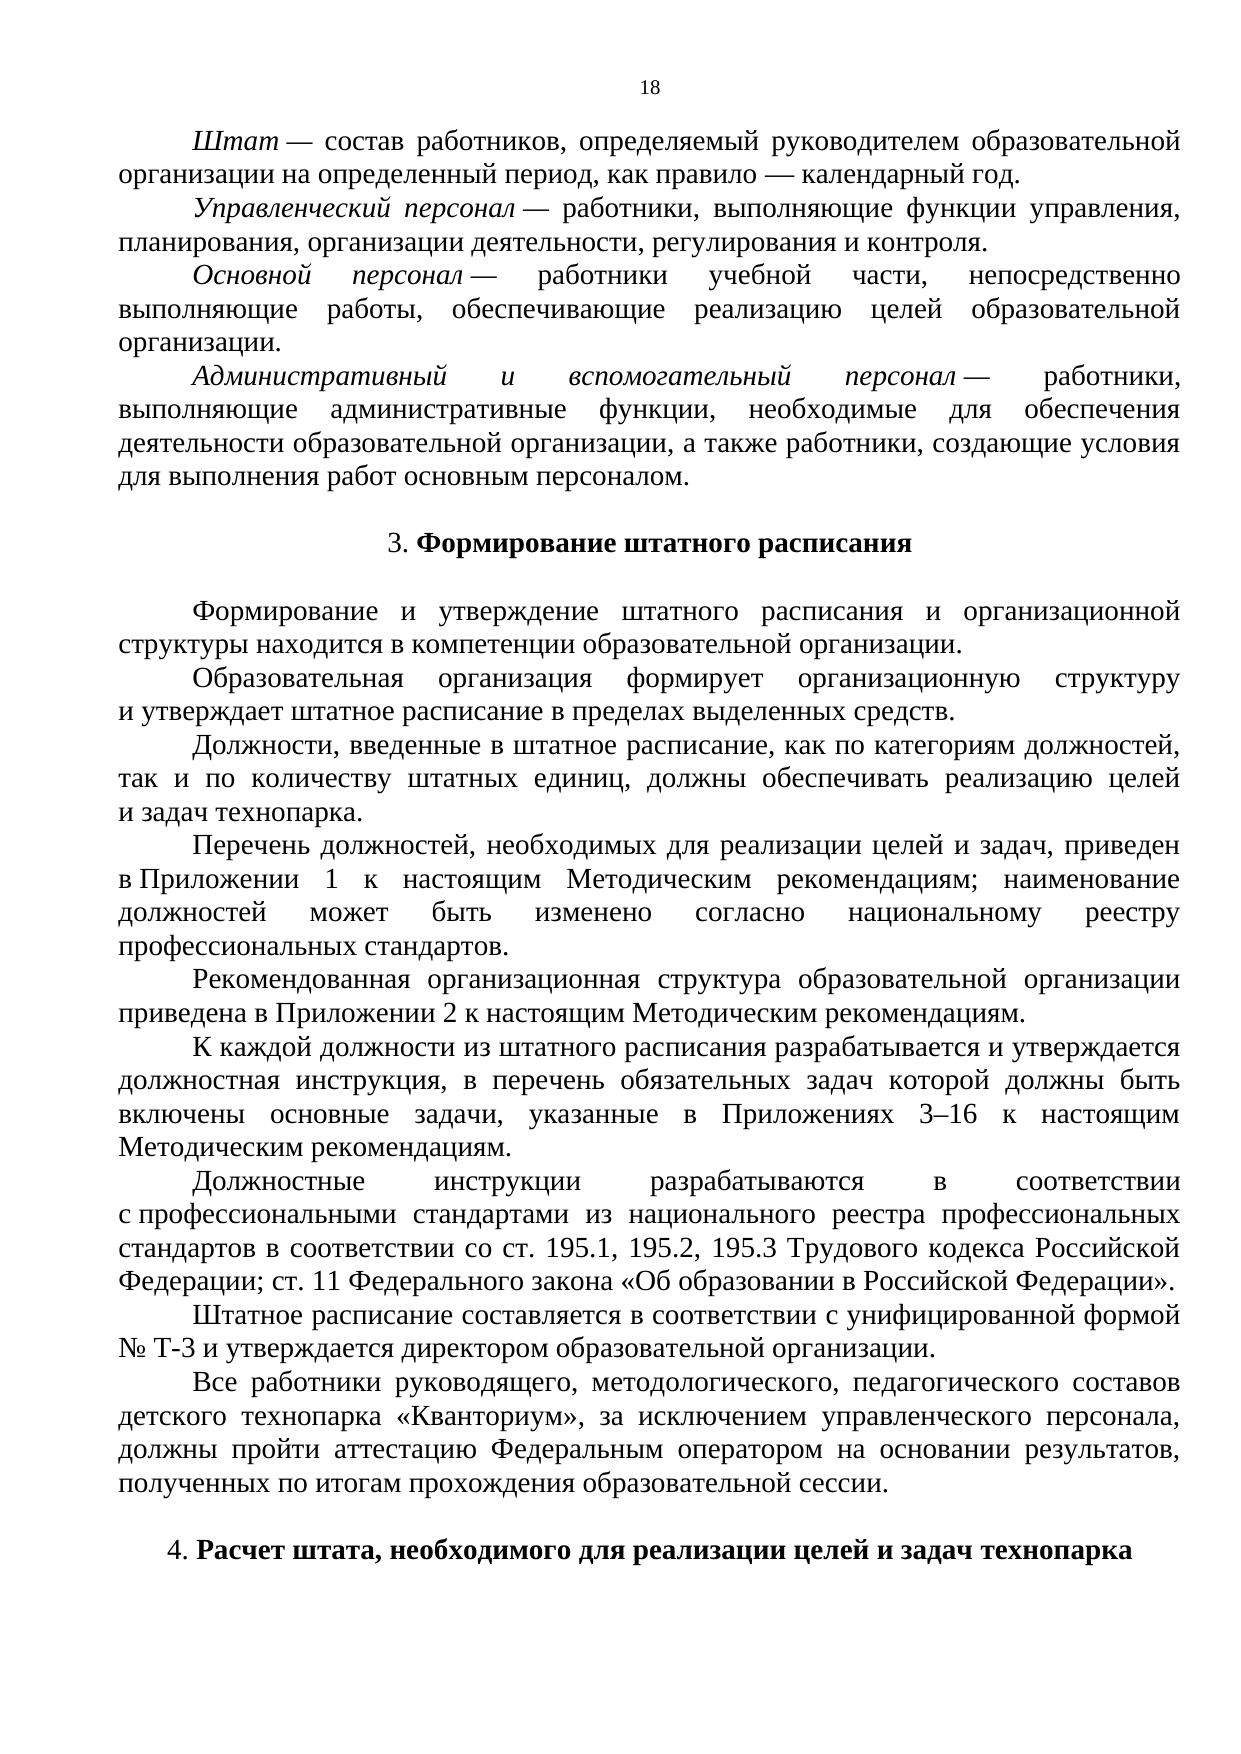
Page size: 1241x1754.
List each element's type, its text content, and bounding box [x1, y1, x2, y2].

text Должности, введенные в штатное расписание, как по категориям должностей, так и по количеству штатных единиц, должны обеспечивать реализацию целей и задач технопарка. [118, 727, 1181, 827]
text 3. Формирование штатного расписания [118, 526, 1181, 559]
text Основной персонал — работники учебной части, непосредственно выполняющие работы, обеспечивающие реализацию целей образовательной организации. [118, 257, 1181, 358]
text Должностные инструкции разрабатываются в соответствии с профессиональными стандартами из национального реестра профессиональных стандартов в соответствии со ст. 195.1, 195.2, 195.3 Трудового кодекса Российской Федерации; ст. 11 Федерального закона «Об образовании в Российской Федерации». [118, 1163, 1181, 1297]
text Образовательная организация формирует организационную структуру и утверждает штатное расписание в пределах выделенных средств. [118, 660, 1181, 727]
text Перечень должностей, необходимых для реализации целей и задач, приведен в Приложении 1 к настоящим Методическим рекомендациям; наименование должностей может быть изменено согласно национальному реестру профессиональных стандартов. [118, 827, 1181, 962]
text Рекомендованная организационная структура образовательной организации приведена в Приложении 2 к настоящим Методическим рекомендациям. [118, 962, 1181, 1029]
text 4. Расчет штата, необходимого для реализации целей и задач технопарка [118, 1532, 1181, 1565]
text Все работники руководящего, методологического, педагогического составов детского технопарка «Кванториум», за исключением управленческого персонала, должны пройти аттестацию Федеральным оператором на основании результатов, полученных по итогам прохождения образовательной сессии. [118, 1364, 1181, 1498]
text К каждой должности из штатного расписания разрабатывается и утверждается должностная инструкция, в перечень обязательных задач которой должны быть включены основные задачи, указанные в Приложениях 3–16 к настоящим Методическим рекомендациям. [118, 1029, 1181, 1163]
text Формирование и утверждение штатного расписания и организационной структуры находится в компетенции образовательной организации. [118, 593, 1181, 660]
text Штат — состав работников, определяемый руководителем образовательной организации на определенный период, как правило — календарный год. [118, 123, 1181, 190]
text Административный и вспомогательный персонал — работники, выполняющие административные функции, необходимые для обеспечения деятельности образовательной организации, а также работники, создающие условия для выполнения работ основным персоналом. [118, 358, 1181, 492]
text Управленческий персонал — работники, выполняющие функции управления, планирования, организации деятельности, регулирования и контроля. [118, 190, 1181, 257]
text Штатное расписание составляется в соответствии с унифицированной формой № Т-3 и утверждается директором образовательной организации. [118, 1297, 1181, 1364]
